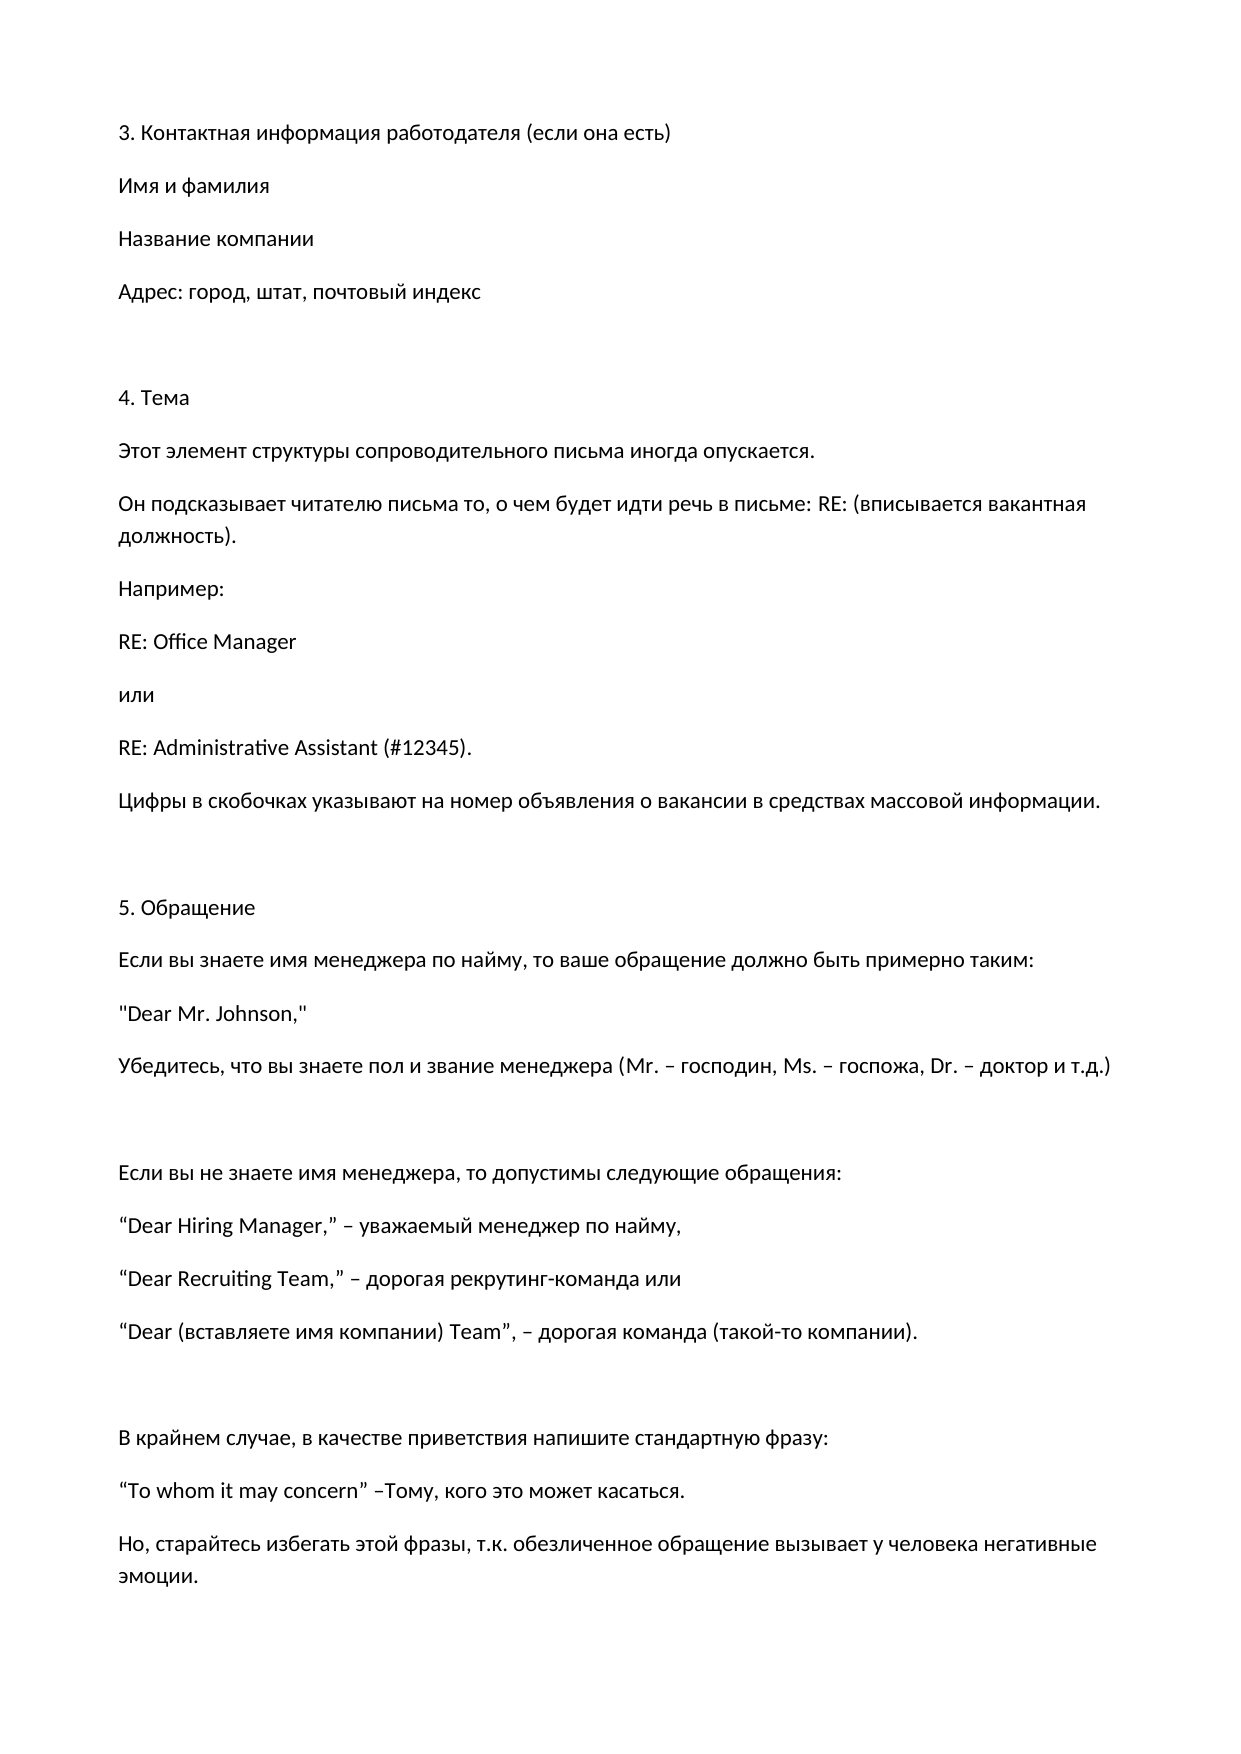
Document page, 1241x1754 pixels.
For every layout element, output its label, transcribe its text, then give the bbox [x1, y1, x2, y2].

text “Dear Recruiting Team,” – дорогая рекрутинг-команда или [118, 1264, 1122, 1292]
text 4. Тема [118, 383, 1122, 411]
text Цифры в скобочках указывают на номер объявления о вакансии в средствах массовой информации. [118, 787, 1122, 814]
text Имя и фамилия [118, 171, 1122, 199]
text Убедитесь, что вы знаете пол и звание менеджера (Mr. – господин, Ms. – госпожа, Dr. – доктор и т.д.) [118, 1052, 1122, 1080]
text или [118, 681, 1122, 708]
text В крайнем случае, в качестве приветствия напишите стандартную фразу: [118, 1423, 1122, 1451]
text “Dear Hiring Manager,” – уважаемый менеджер по найму, [118, 1211, 1122, 1239]
text Но, старайтесь избегать этой фразы, т.к. обезличенное обращение вызывает у человека негативные эмоции. [118, 1529, 1122, 1589]
text "Dear Mr. Johnson," [118, 999, 1122, 1027]
text “Dear (вставляете имя компании) Team”, – дорогая команда (такой-то компании). [118, 1317, 1122, 1345]
text Если вы не знаете имя менеджера, то допустимы следующие обращения: [118, 1158, 1122, 1186]
text Например: [118, 574, 1122, 602]
text RE: Administrative Assistant (#12345). [118, 733, 1122, 762]
text RE: Office Manager [118, 627, 1122, 656]
text Этот элемент структуры сопроводительного письма иногда опускается. [118, 436, 1122, 464]
text “To whom it may concern” –Тому, кого это может касаться. [118, 1476, 1122, 1504]
text Он подсказывает читателю письма то, о чем будет идти речь в письме: RE: (вписывается вакантная должность). [118, 489, 1122, 549]
text Адрес: город, штат, почтовый индекс [118, 277, 1122, 305]
text 3. Контактная информация работодателя (если она есть) [118, 118, 1122, 146]
text Если вы знаете имя менеджера по найму, то ваше обращение должно быть примерно таким: [118, 946, 1122, 974]
text 5. Обращение [118, 893, 1122, 921]
text Название компании [118, 224, 1122, 252]
